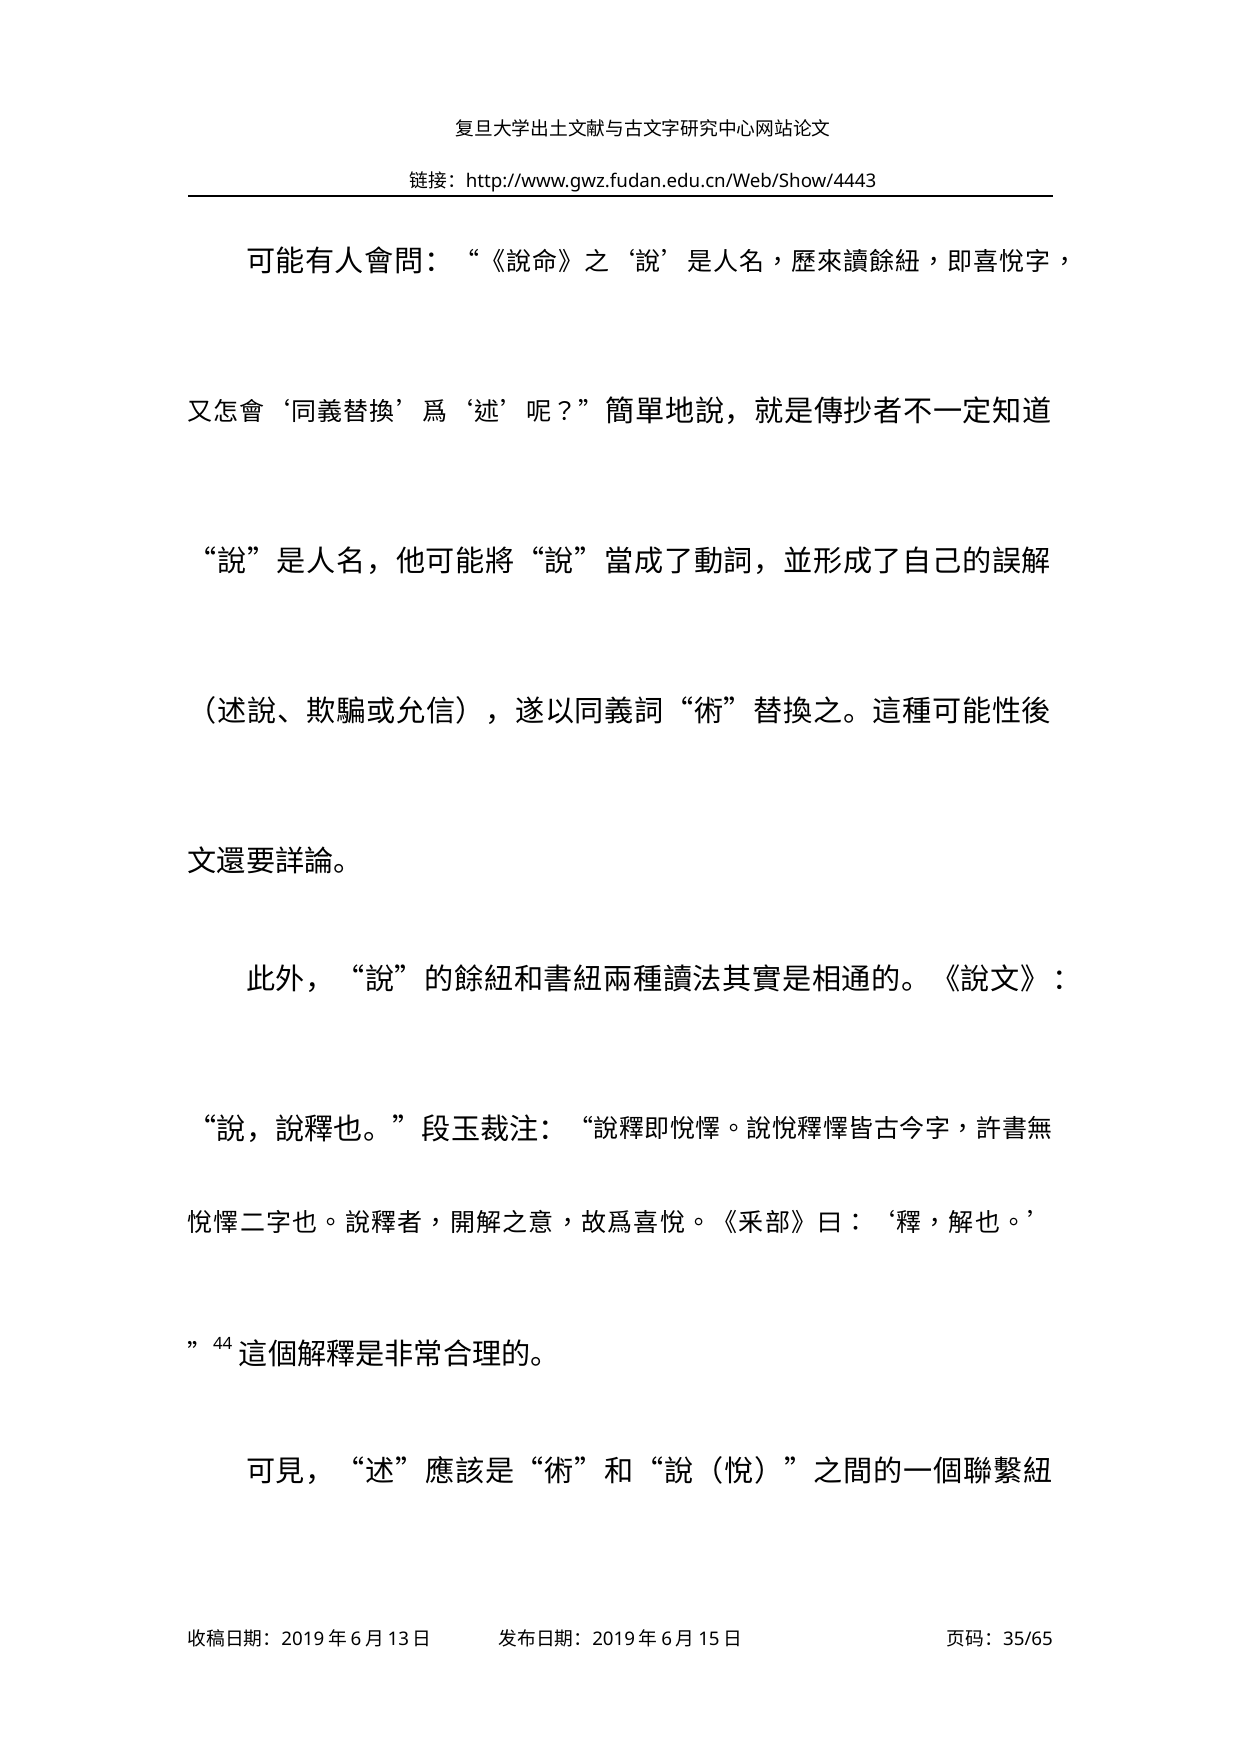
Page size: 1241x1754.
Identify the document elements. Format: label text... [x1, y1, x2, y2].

text 此外，“說”的餘紐和書紐兩種讀法其實是相通的。《說文》：“說，說釋也。”段玉裁注：“說釋即悅懌。說悅釋懌皆古今字，許書無悅懌二字也。說釋者，開解之意，故爲喜悅。《釆部》曰：‘釋，解也。’” 這個解釋是非常合理的。 [187, 939, 1053, 1389]
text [187, 1431, 1053, 1506]
text 可能有人會問：“《說命》之‘說’是人名，歷來讀餘紐，即喜悅字，又怎會‘同義替換’爲‘述’呢？”簡單地說，就是傳抄者不一定知道“說”是人名，他可能將“說”當成了動詞，並形成了自己的誤解（述說、欺騙或允信），遂以同義詞“術”替換之。這種可能性後文還要詳論。 [187, 222, 1053, 897]
